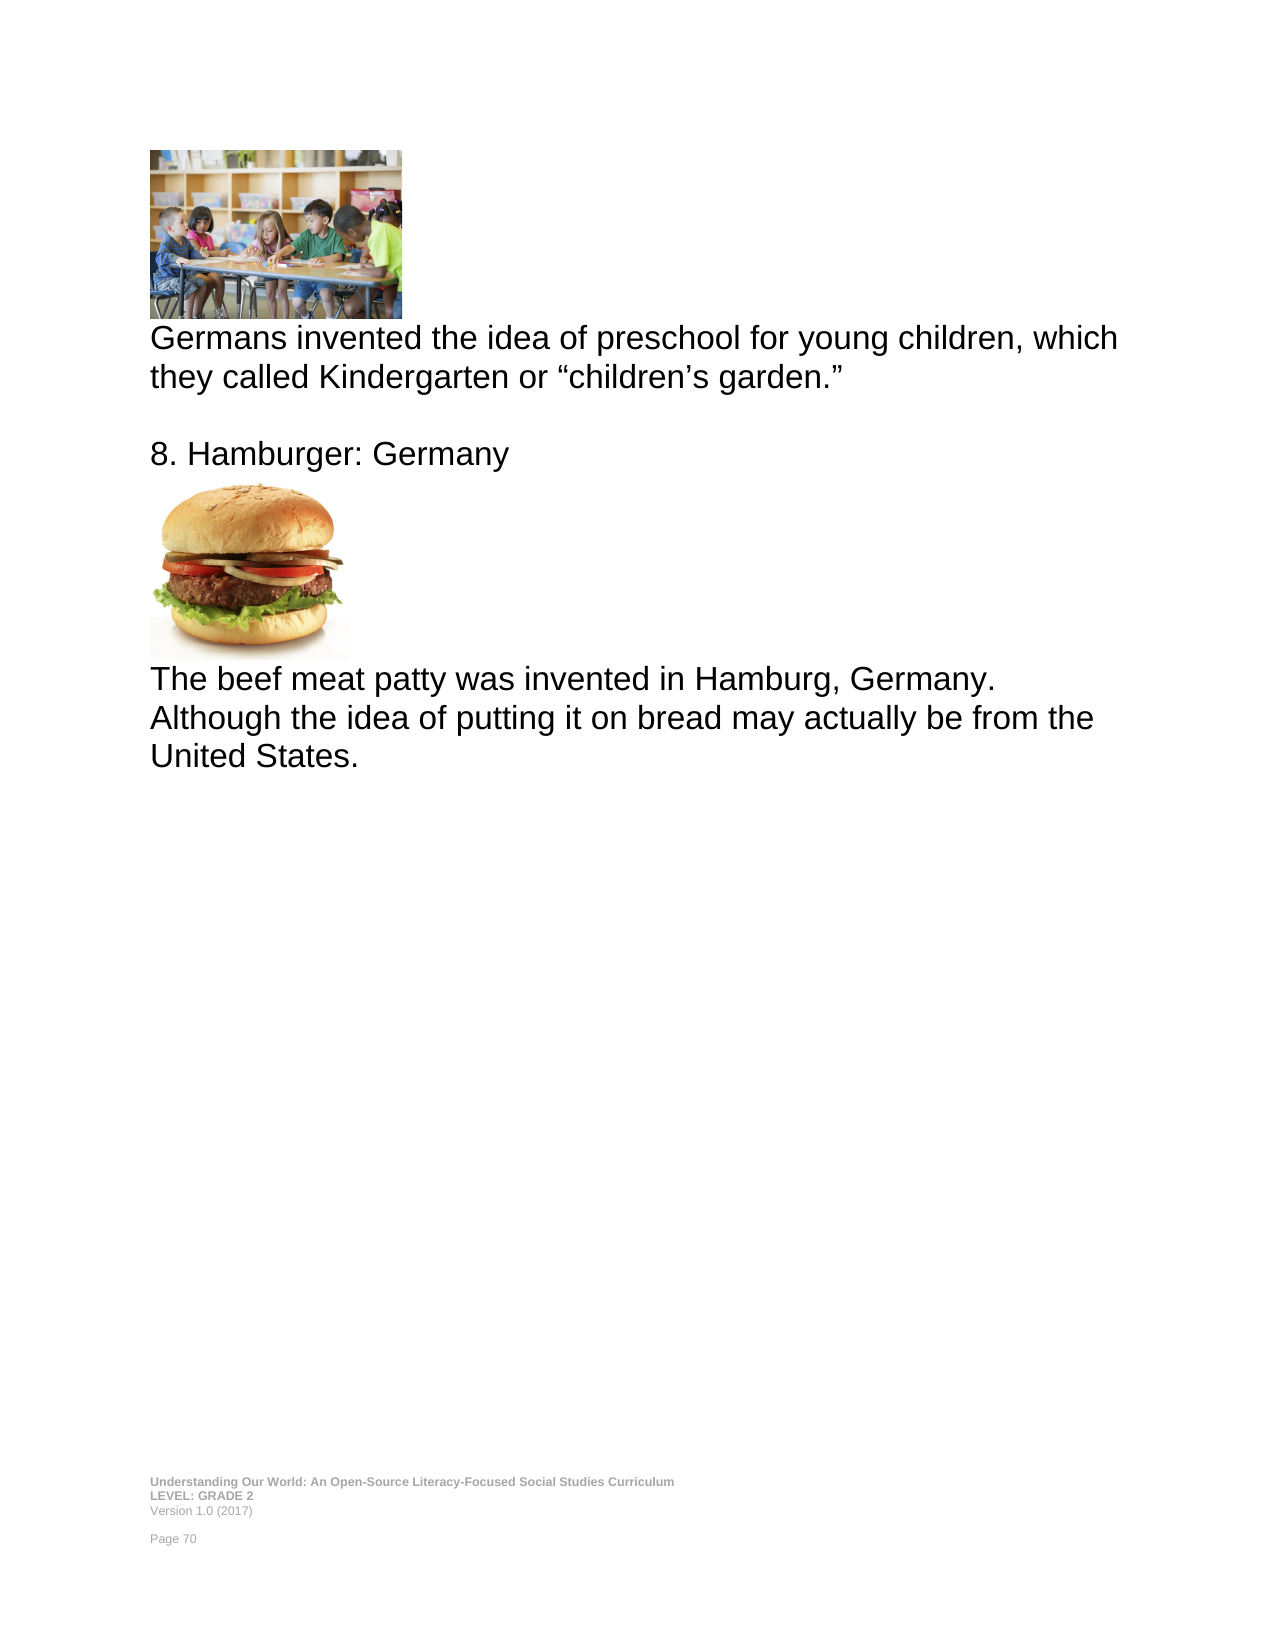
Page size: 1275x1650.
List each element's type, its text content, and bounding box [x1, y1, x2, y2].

picture [150, 472, 351, 660]
text 8. Hamburger: Germany [150, 433, 1125, 472]
picture [150, 150, 403, 319]
text The beef meat patty was invented in Hamburg, Germany. Although the idea of putting it on bread may actually be from the United States. [150, 659, 1125, 775]
text Germans invented the idea of preschool for young children, which they called Kindergarten or “children’s garden.” [150, 318, 1125, 395]
